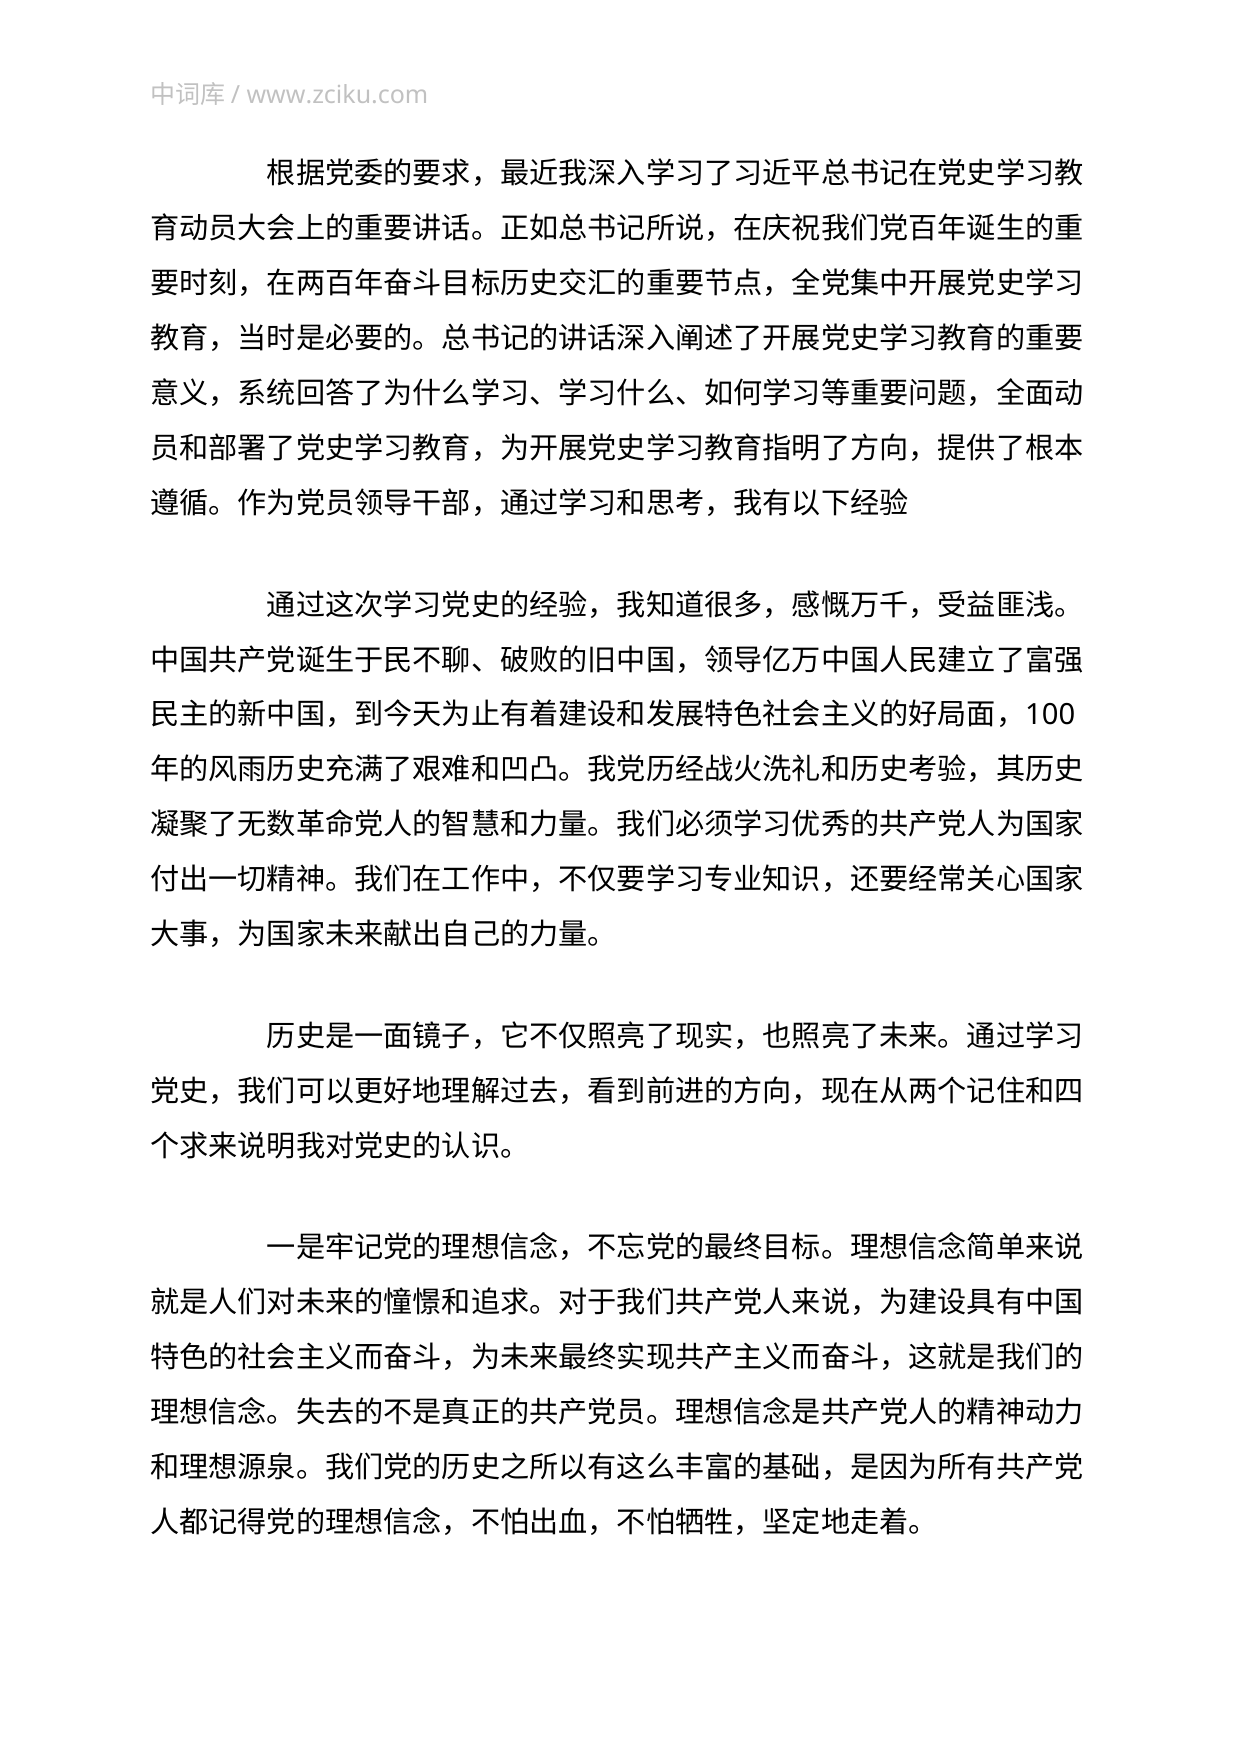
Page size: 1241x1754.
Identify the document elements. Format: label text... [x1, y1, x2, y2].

text 一是牢记党的理想信念，不忘党的最终目标。理想信念简单来说就是人们对未来的憧憬和追求。对于我们共产党人来说，为建设具有中国特色的社会主义而奋斗，为未来最终实现共产主义而奋斗，这就是我们的理想信念。失去的不是真正的共产党员。理想信念是共产党人的精神动力和理想源泉。我们党的历史之所以有这么丰富的基础，是因为所有共产党人都记得党的理想信念，不怕出血，不怕牺牲，坚定地走着。 [150, 1224, 1090, 1541]
text 历史是一面镜子，它不仅照亮了现实，也照亮了未来。通过学习党史，我们可以更好地理解过去，看到前进的方向，现在从两个记住和四个求来说明我对党史的认识。 [150, 1012, 1090, 1164]
text 通过这次学习党史的经验，我知道很多，感慨万千，受益匪浅。中国共产党诞生于民不聊、破败的旧中国，领导亿万中国人民建立了富强民主的新中国，到今天为止有着建设和发展特色社会主义的好局面，100年的风雨历史充满了艰难和凹凸。我党历经战火洗礼和历史考验，其历史凝聚了无数革命党人的智慧和力量。我们必须学习优秀的共产党人为国家付出一切精神。我们在工作中，不仅要学习专业知识，还要经常关心国家大事，为国家未来献出自己的力量。 [150, 581, 1090, 953]
text 根据党委的要求，最近我深入学习了习近平总书记在党史学习教育动员大会上的重要讲话。正如总书记所说，在庆祝我们党百年诞生的重要时刻，在两百年奋斗目标历史交汇的重要节点，全党集中开展党史学习教育，当时是必要的。总书记的讲话深入阐述了开展党史学习教育的重要意义，系统回答了为什么学习、学习什么、如何学习等重要问题，全面动员和部署了党史学习教育，为开展党史学习教育指明了方向，提供了根本遵循。作为党员领导干部，通过学习和思考，我有以下经验 [150, 150, 1090, 522]
